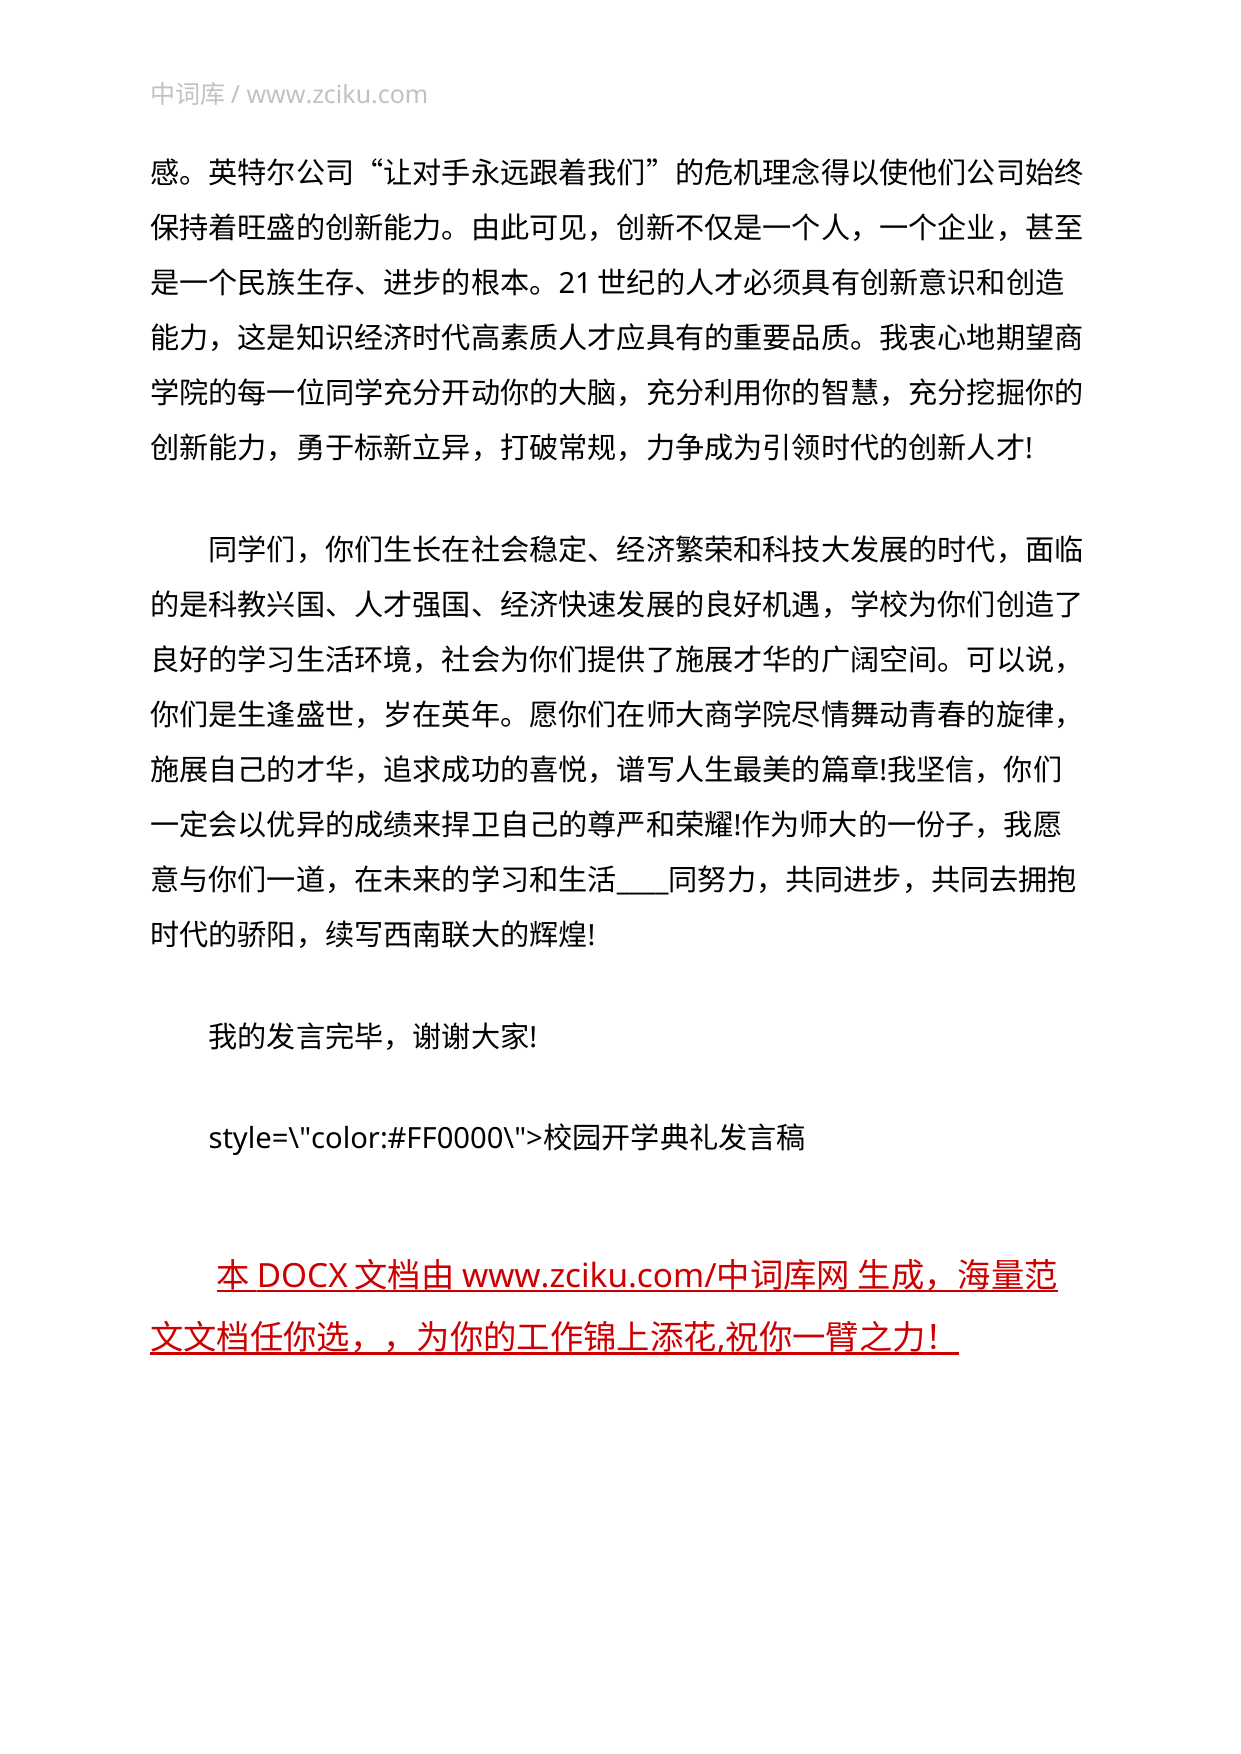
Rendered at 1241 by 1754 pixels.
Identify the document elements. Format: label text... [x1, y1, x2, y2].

text 同学们，你们生长在社会稳定、经济繁荣和科技大发展的时代，面临的是科教兴国、人才强国、经济快速发展的良好机遇，学校为你们创造了良好的学习生活环境，社会为你们提供了施展才华的广阔空间。可以说，你们是生逢盛世，岁在英年。愿你们在师大商学院尽情舞动青春的旋律，施展自己的才华，追求成功的喜悦，谱写人生最美的篇章!我坚信，你们一定会以优异的成绩来捍卫自己的尊严和荣耀!作为师大的一份子，我愿意与你们一道，在未来的学习和生活____同努力，共同进步，共同去拥抱时代的骄阳，续写西南联大的辉煌! [150, 527, 1090, 953]
text 我的发言完毕，谢谢大家! [150, 1013, 1090, 1056]
text style=\"color:#FF0000\">校园开学典礼发言稿 [150, 1115, 1090, 1157]
text 本DOCX文档由 www.zciku.com/中词库网 生成，海量范文文档任你选，，为你的工作锦上添花,祝你一臂之力！ [150, 1248, 1090, 1359]
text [150, 150, 1090, 467]
